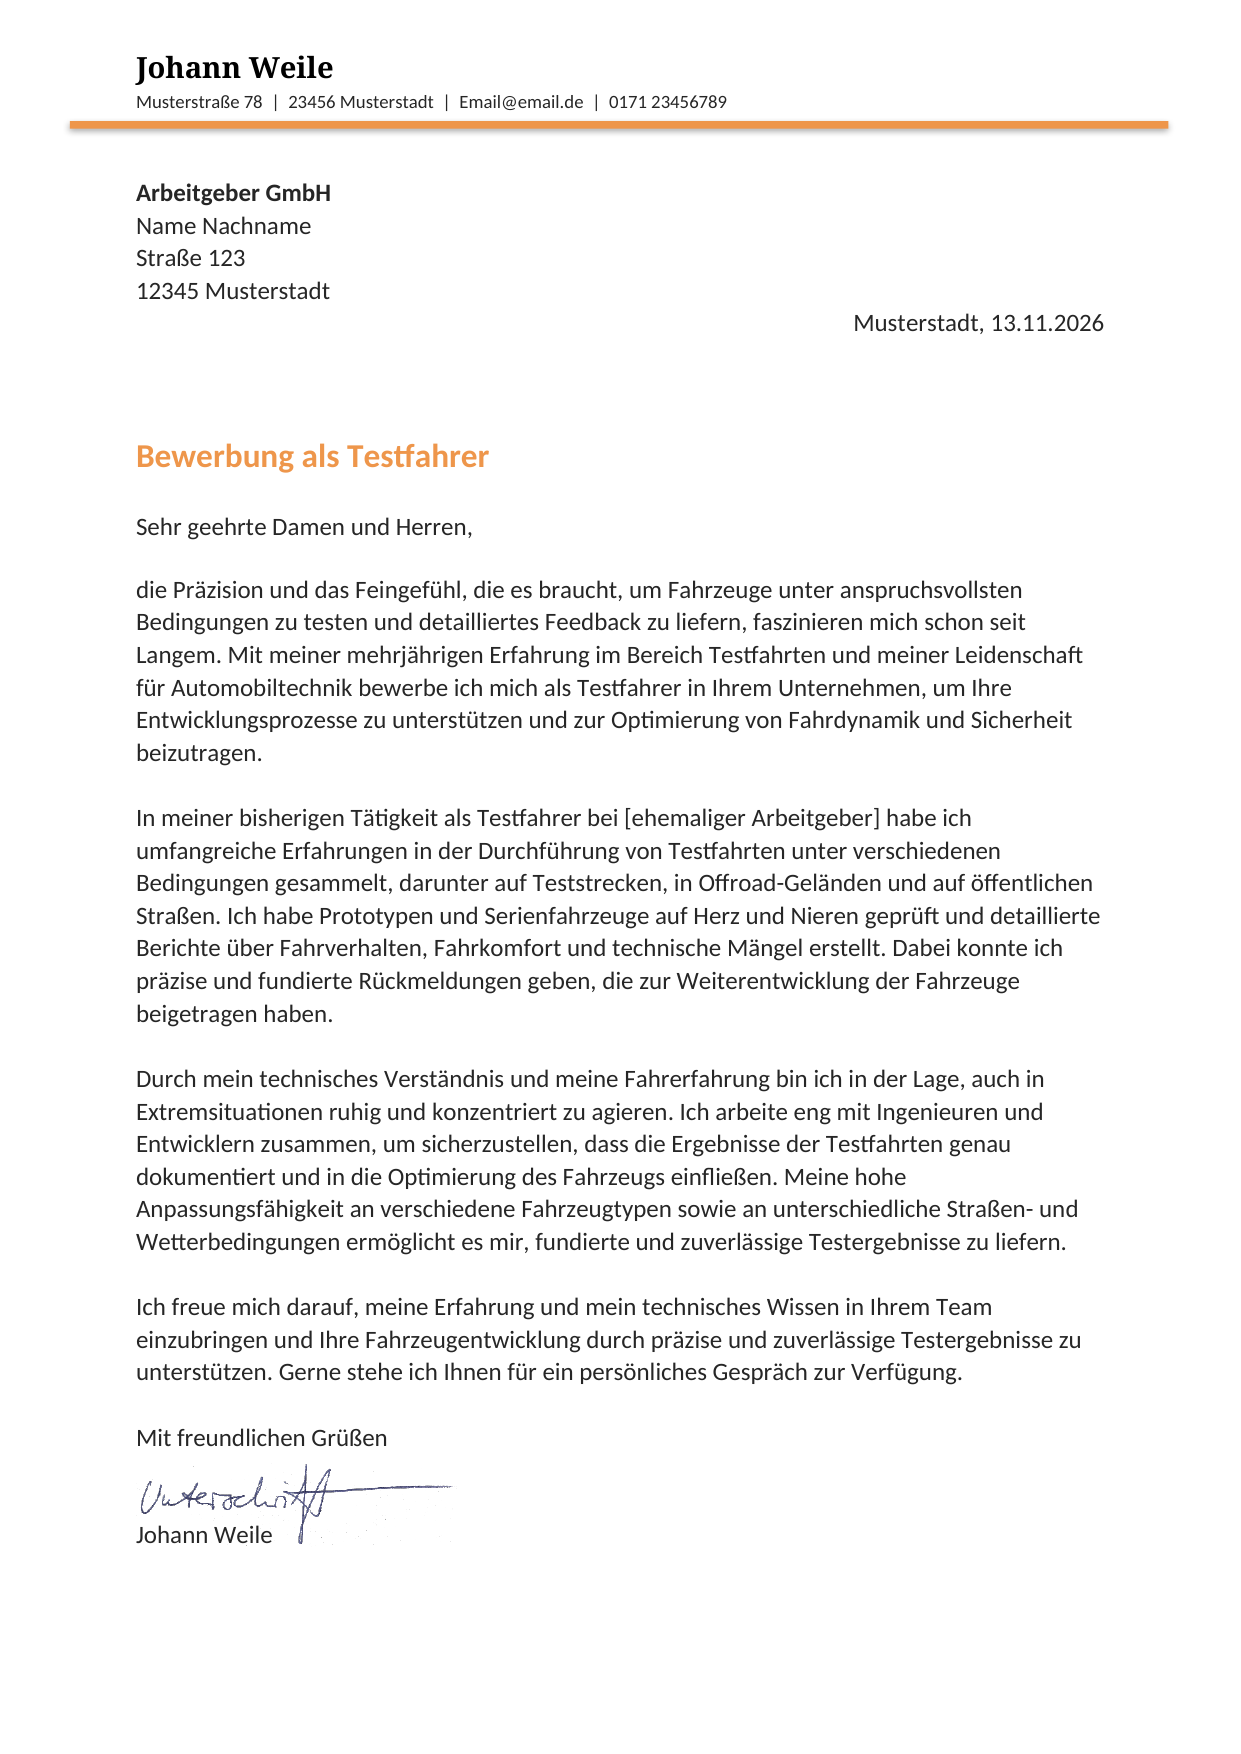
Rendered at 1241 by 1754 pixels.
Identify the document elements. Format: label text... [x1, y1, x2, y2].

text Arbeitgeber GmbH [136, 177, 1104, 208]
text 12345 Musterstadt [136, 275, 1104, 306]
text Ich freue mich darauf, meine Erfahrung und mein technisches Wissen in Ihrem Team einzubringen und Ihre Fahrzeugentwicklung durch präzise und zuverlässige Testergebnisse zu unterstützen. Gerne stehe ich Ihnen für ein persönliches Gespräch zur Verfügung. [136, 1291, 1104, 1387]
text Straße 123 [136, 242, 1104, 273]
picture [135, 1462, 458, 1547]
text Johann Weile [136, 1519, 1104, 1550]
subtitle Bewerbung als Testfahrer [136, 435, 1104, 476]
text In meiner bisherigen Tätigkeit als Testfahrer bei [ehemaliger Arbeitgeber] habe ich umfangreiche Erfahrungen in der Durchführung von Testfahrten unter verschiedenen Bedingungen gesammelt, darunter auf Teststrecken, in Offroad-Geländen und auf öffentlichen Straßen. Ich habe Prototypen und Serienfahrzeuge auf Herz und Nieren geprüft und detaillierte Berichte über Fahrverhalten, Fahrkomfort und technische Mängel erstellt. Dabei konnte ich präzise und fundierte Rückmeldungen geben, die zur Weiterentwicklung der Fahrzeuge beigetragen haben. [136, 802, 1104, 1028]
text die Präzision und das Feingefühl, die es braucht, um Fahrzeuge unter anspruchsvollsten Bedingungen zu testen und detailliertes Feedback zu liefern, faszinieren mich schon seit Langem. Mit meiner mehrjährigen Erfahrung im Bereich Testfahrten und meiner Leidenschaft für Automobiltechnik bewerbe ich mich als Testfahrer in Ihrem Unternehmen, um Ihre Entwicklungsprozesse zu unterstützen und zur Optimierung von Fahrdynamik und Sicherheit beizutragen. [136, 574, 1104, 767]
subtitle Sehr geehrte Damen und Herren, [136, 511, 1104, 542]
text Durch mein technisches Verständnis und meine Fahrerfahrung bin ich in der Lage, auch in Extremsituationen ruhig und konzentriert zu agieren. Ich arbeite eng mit Ingenieuren und Entwicklern zusammen, um sicherzustellen, dass die Ergebnisse der Testfahrten genau dokumentiert und in die Optimierung des Fahrzeugs einfließen. Meine hohe Anpassungsfähigkeit an verschiedene Fahrzeugtypen sowie an unterschiedliche Straßen- und Wetterbedingungen ermöglicht es mir, fundierte und zuverlässige Testergebnisse zu liefern. [136, 1063, 1104, 1257]
text Musterstadt, 09.10.2024 [136, 308, 1104, 338]
text Name Nachname [136, 210, 1104, 240]
text Mit freundlichen Grüßen [136, 1422, 1104, 1452]
